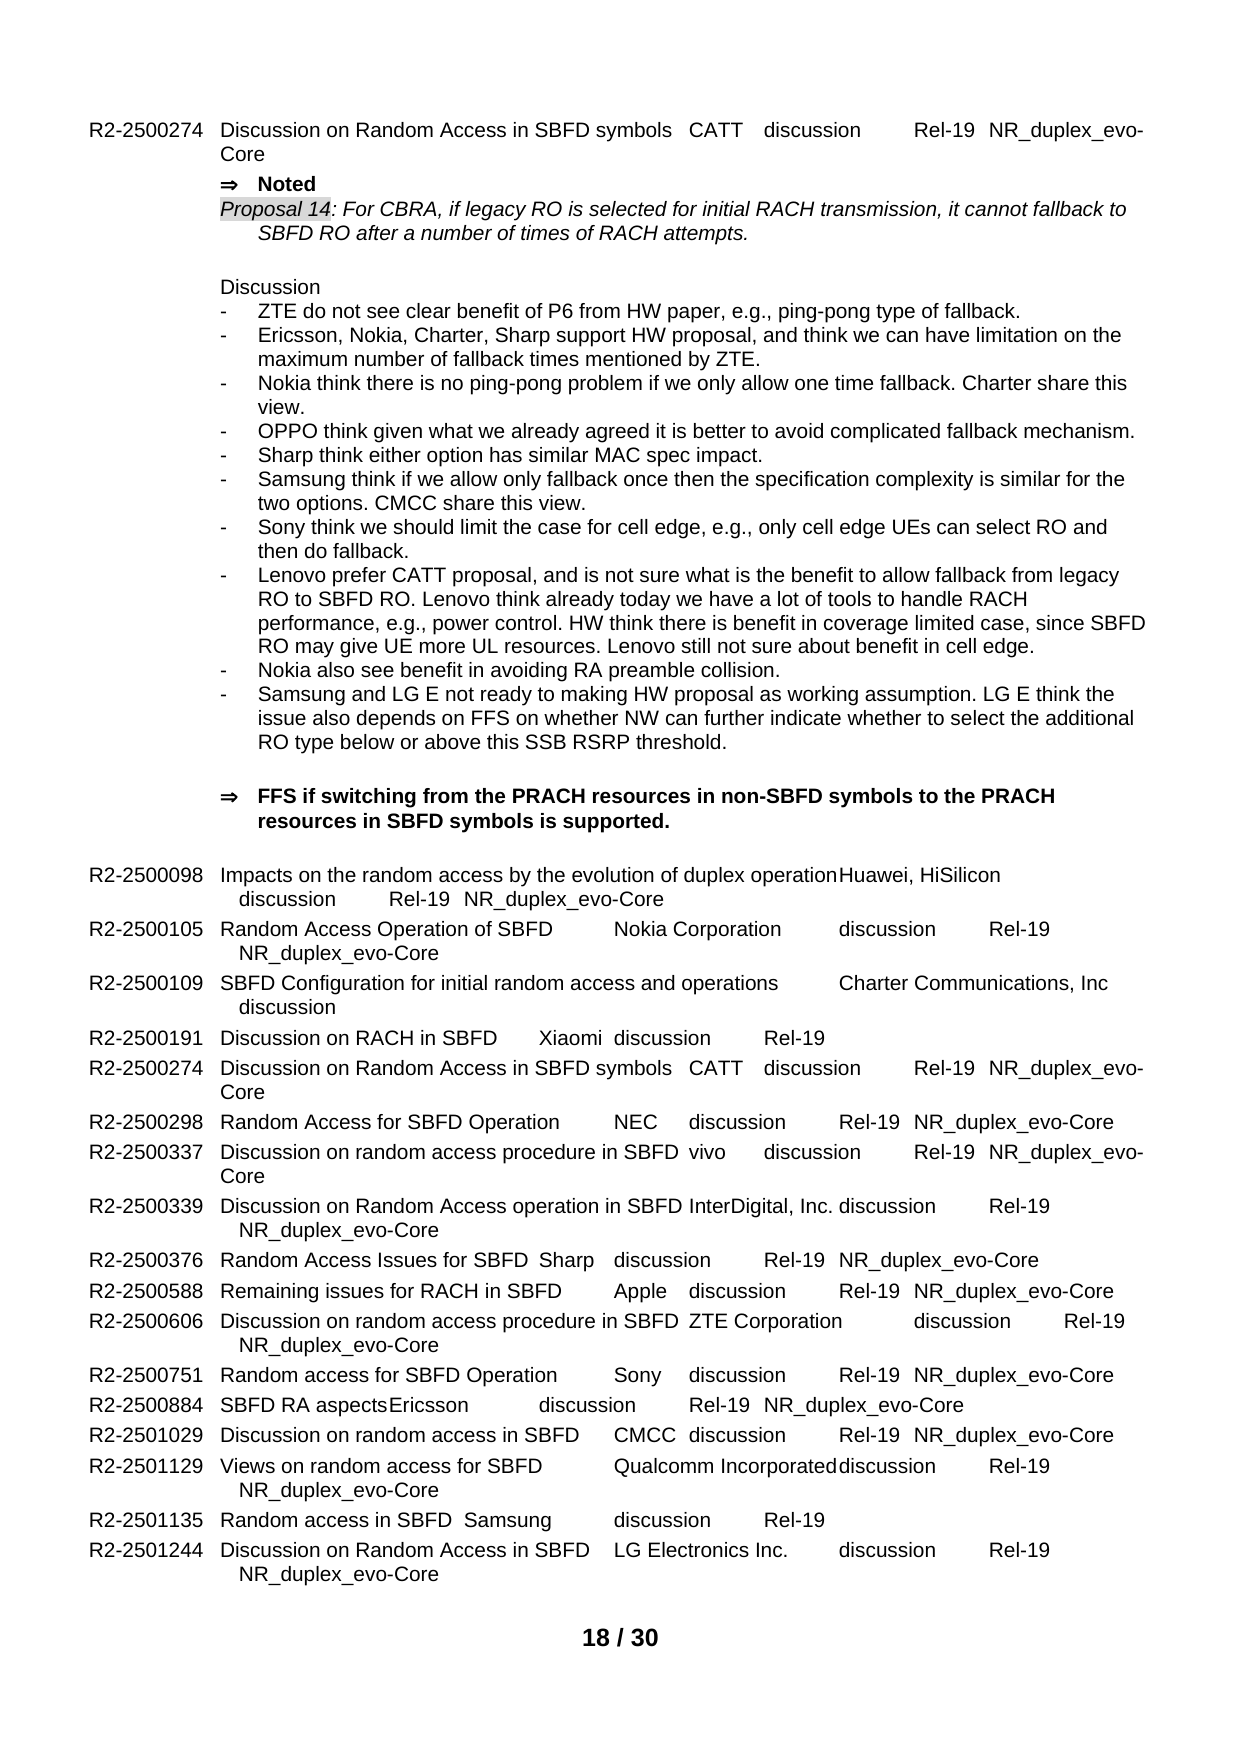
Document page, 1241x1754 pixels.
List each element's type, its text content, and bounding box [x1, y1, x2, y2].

text Noted [220, 172, 1152, 197]
text - ZTE do not see clear benefit of P6 from HW paper, e.g., ping-pong type of fallback. [220, 299, 1152, 323]
title R2-2500105 Random Access Operation of SBFD Nokia Corporation discussion Rel-19 NR_duplex_evo-Core [89, 917, 1152, 965]
title R2-2500376 Random Access Issues for SBFD Sharp discussion Rel-19 NR_duplex_evo-Core [89, 1248, 1152, 1272]
title R2-2501244 Discussion on Random Access in SBFD LG Electronics Inc. discussion Rel-19 NR_duplex_evo-Core [89, 1538, 1152, 1586]
text - OPPO think given what we already agreed it is better to avoid complicated fallback mechanism. [220, 419, 1152, 443]
title R2-2500274 Discussion on Random Access in SBFD symbols CATT discussion Rel-19 NR_duplex_evo-Core [89, 1056, 1152, 1103]
title R2-2500274 Discussion on Random Access in SBFD symbols CATT discussion Rel-19 NR_duplex_evo-Core [89, 118, 1152, 166]
text Discussion [220, 275, 1152, 299]
title R2-2500109 SBFD Configuration for initial random access and operations Charter Communications, Inc discussion [89, 971, 1152, 1019]
text Proposal 14: For CBRA, if legacy RO is selected for initial RACH transmission, it cannot fallback to SBFD RO after a number of times of RACH attempts. [220, 197, 1152, 245]
title R2-2500098 Impacts on the random access by the evolution of duplex operation Huawei, HiSilicon discussion Rel-19 NR_duplex_evo-Core [89, 863, 1152, 911]
title R2-2500191 Discussion on RACH in SBFD Xiaomi discussion Rel-19 [89, 1025, 1152, 1049]
text - Samsung and LG E not ready to making HW proposal as working assumption. LG E think the issue also depends on FFS on whether NW can further indicate whether to select the additional RO type below or above this SSB RSRP threshold. [220, 682, 1152, 754]
text - Samsung think if we allow only fallback once then the specification complexity is similar for the two options. CMCC share this view. [220, 467, 1152, 514]
text - Sony think we should limit the case for cell edge, e.g., only cell edge UEs can select RO and then do fallback. [220, 514, 1152, 562]
title R2-2501029 Discussion on random access in SBFD CMCC discussion Rel-19 NR_duplex_evo-Core [89, 1423, 1152, 1447]
text - Sharp think either option has similar MAC spec impact. [220, 443, 1152, 467]
title R2-2501135 Random access in SBFD Samsung discussion Rel-19 [89, 1508, 1152, 1532]
title R2-2500298 Random Access for SBFD Operation NEC discussion Rel-19 NR_duplex_evo-Core [89, 1110, 1152, 1134]
title R2-2500606 Discussion on random access procedure in SBFD ZTE Corporation discussion Rel-19 NR_duplex_evo-Core [89, 1309, 1152, 1357]
title R2-2500751 Random access for SBFD Operation Sony discussion Rel-19 NR_duplex_evo-Core [89, 1363, 1152, 1387]
title R2-2500339 Discussion on Random Access operation in SBFD InterDigital, Inc. discussion Rel-19 NR_duplex_evo-Core [89, 1194, 1152, 1242]
text - Nokia also see benefit in avoiding RA preamble collision. [220, 658, 1152, 682]
text - Ericsson, Nokia, Charter, Sharp support HW proposal, and think we can have limitation on the maximum number of fallback times mentioned by ZTE. [220, 323, 1152, 371]
text - Nokia think there is no ping-pong problem if we only allow one time fallback. Charter share this view. [220, 371, 1152, 419]
text - Lenovo prefer CATT proposal, and is not sure what is the benefit to allow fallback from legacy RO to SBFD RO. Lenovo think already today we have a lot of tools to handle RACH performance, e.g., power control. HW think there is benefit in coverage limited case, since SBFD RO may give UE more UL resources. Lenovo still not sure about benefit in cell edge. [220, 562, 1152, 658]
title R2-2500337 Discussion on random access procedure in SBFD vivo discussion Rel-19 NR_duplex_evo-Core [89, 1140, 1152, 1188]
title R2-2500884 SBFD RA aspects Ericsson discussion Rel-19 NR_duplex_evo-Core [89, 1393, 1152, 1417]
title R2-2500588 Remaining issues for RACH in SBFD Apple discussion Rel-19 NR_duplex_evo-Core [89, 1278, 1152, 1302]
text FFS if switching from the PRACH resources in non-SBFD symbols to the PRACH resources in SBFD symbols is supported. [220, 784, 1152, 833]
title R2-2501129 Views on random access for SBFD Qualcomm Incorporated discussion Rel-19 NR_duplex_evo-Core [89, 1453, 1152, 1501]
